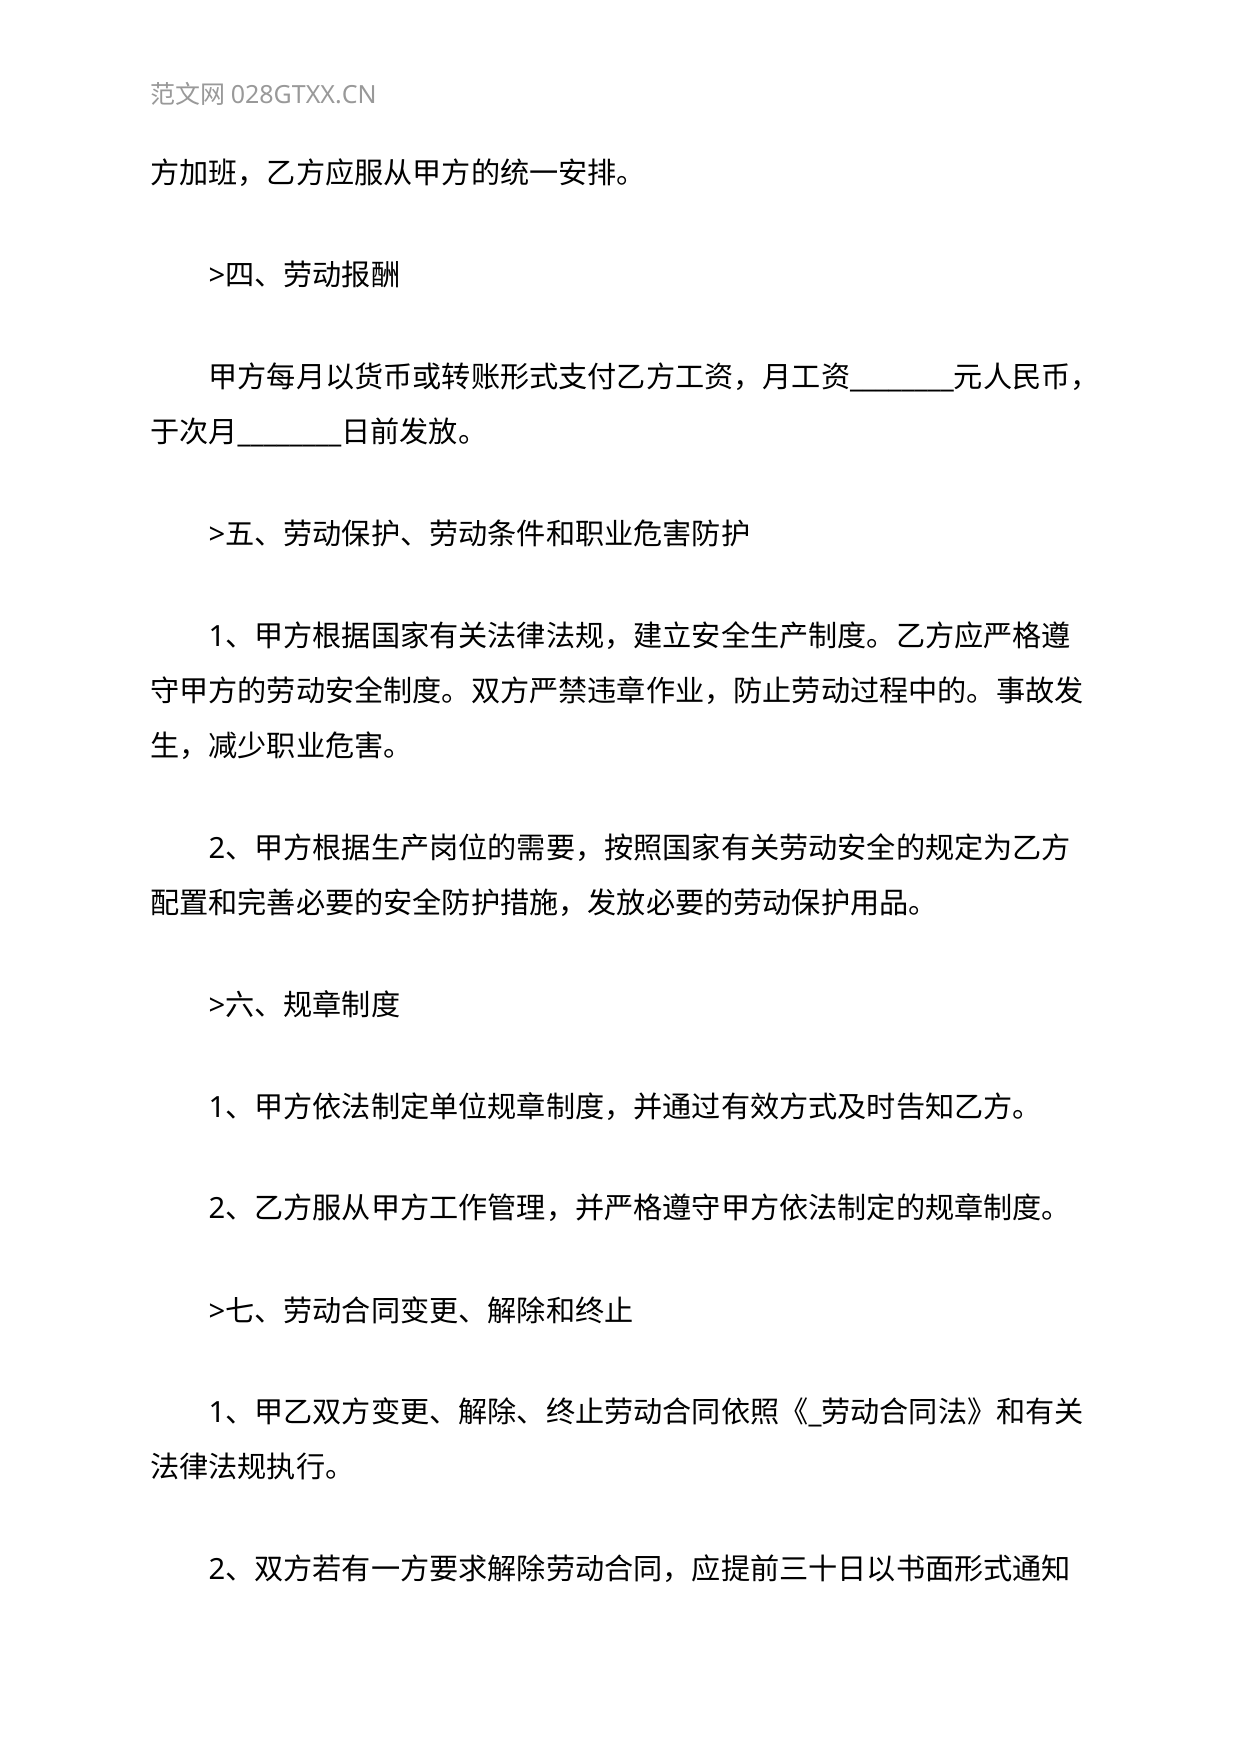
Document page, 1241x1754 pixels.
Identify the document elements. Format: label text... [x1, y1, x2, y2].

text >七、劳动合同变更、解除和终止 [150, 1287, 1090, 1329]
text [150, 1546, 1090, 1588]
text 甲方每月以货币或转账形式支付乙方工资，月工资________元人民币，于次月________日前发放。 [150, 354, 1090, 451]
text >五、劳动保护、劳动条件和职业危害防护 [150, 511, 1090, 553]
text >六、规章制度 [150, 981, 1090, 1023]
text 1、甲方依法制定单位规章制度，并通过有效方式及时告知乙方。 [150, 1083, 1090, 1126]
text 2、乙方服从甲方工作管理，并严格遵守甲方依法制定的规章制度。 [150, 1185, 1090, 1227]
text 2、甲方根据生产岗位的需要，按照国家有关劳动安全的规定为乙方配置和完善必要的安全防护措施，发放必要的劳动保护用品。 [150, 824, 1090, 922]
text 1、甲方根据国家有关法律法规，建立安全生产制度。乙方应严格遵守甲方的劳动安全制度。双方严禁违章作业，防止劳动过程中的。事故发生，减少职业危害。 [150, 613, 1090, 765]
text 1、甲乙双方变更、解除、终止劳动合同依照《_劳动合同法》和有关法律法规执行。 [150, 1389, 1090, 1486]
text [150, 150, 1090, 192]
text >四、劳动报酬 [150, 252, 1090, 294]
